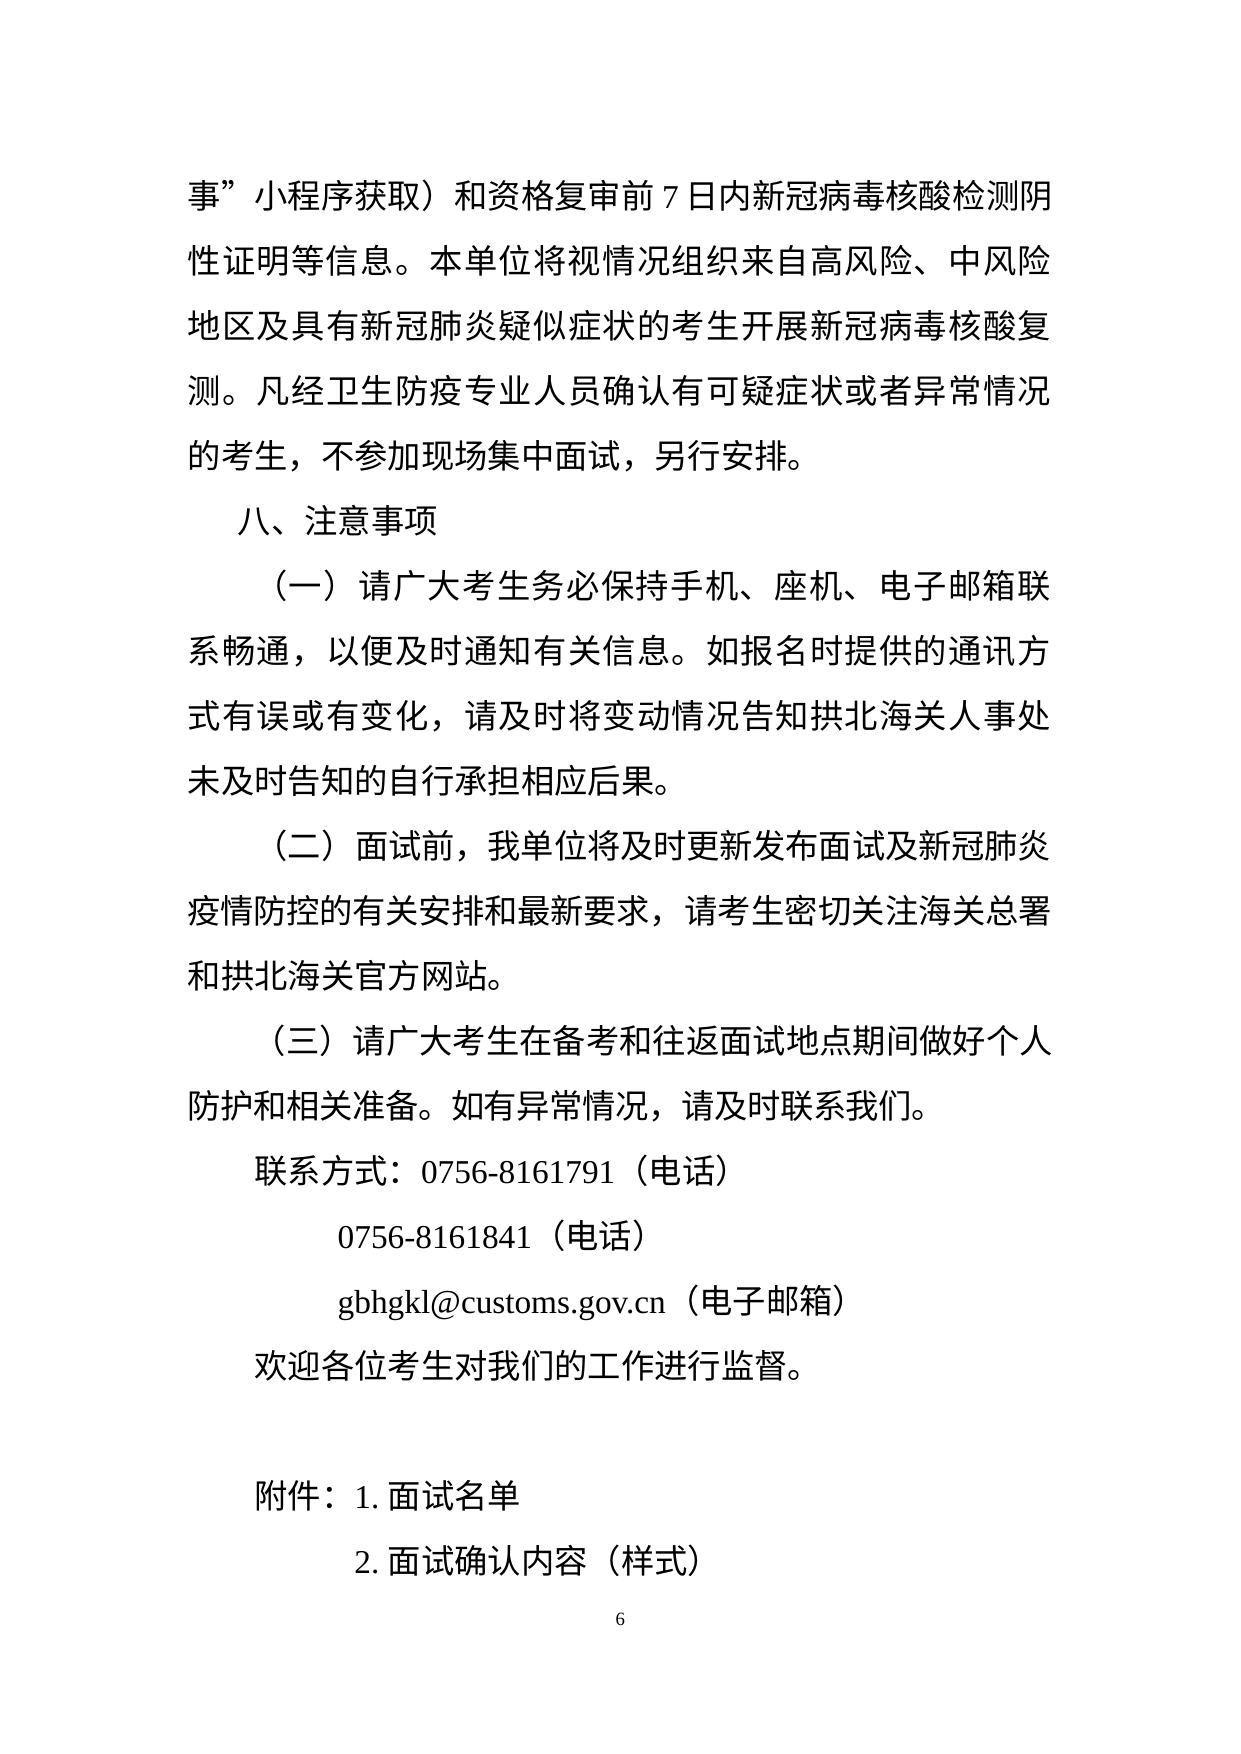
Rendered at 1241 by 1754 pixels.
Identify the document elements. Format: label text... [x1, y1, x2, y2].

text 八、注意事项 [187, 487, 1053, 552]
text 0756-8161841（电话） [187, 1202, 1053, 1267]
text 欢迎各位考生对我们的工作进行监督。 [187, 1332, 1053, 1397]
text gbhgkl@customs.gov.cn（电子邮箱） [187, 1267, 1053, 1332]
text （二）面试前，我单位将及时更新发布面试及新冠肺炎疫情防控的有关安排和最新要求，请考生密切关注海关总署和拱北海关官方网站。 [187, 812, 1053, 1007]
text （三）请广大考生在备考和往返面试地点期间做好个人防护和相关准备。如有异常情况，请及时联系我们。 [187, 1007, 1053, 1137]
text 2. 面试确认内容（样式） [187, 1527, 1053, 1592]
text 附件：1. 面试名单 [187, 1462, 1053, 1527]
text （一）请广大考生务必保持手机、座机、电子邮箱联系畅通，以便及时通知有关信息。如报名时提供的通讯方式有误或有变化，请及时将变动情况告知拱北海关人事处，未及时告知的自行承担相应后果。 [187, 552, 1053, 812]
text 联系方式：0756-8161791（电话） [187, 1137, 1053, 1202]
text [187, 162, 1053, 487]
